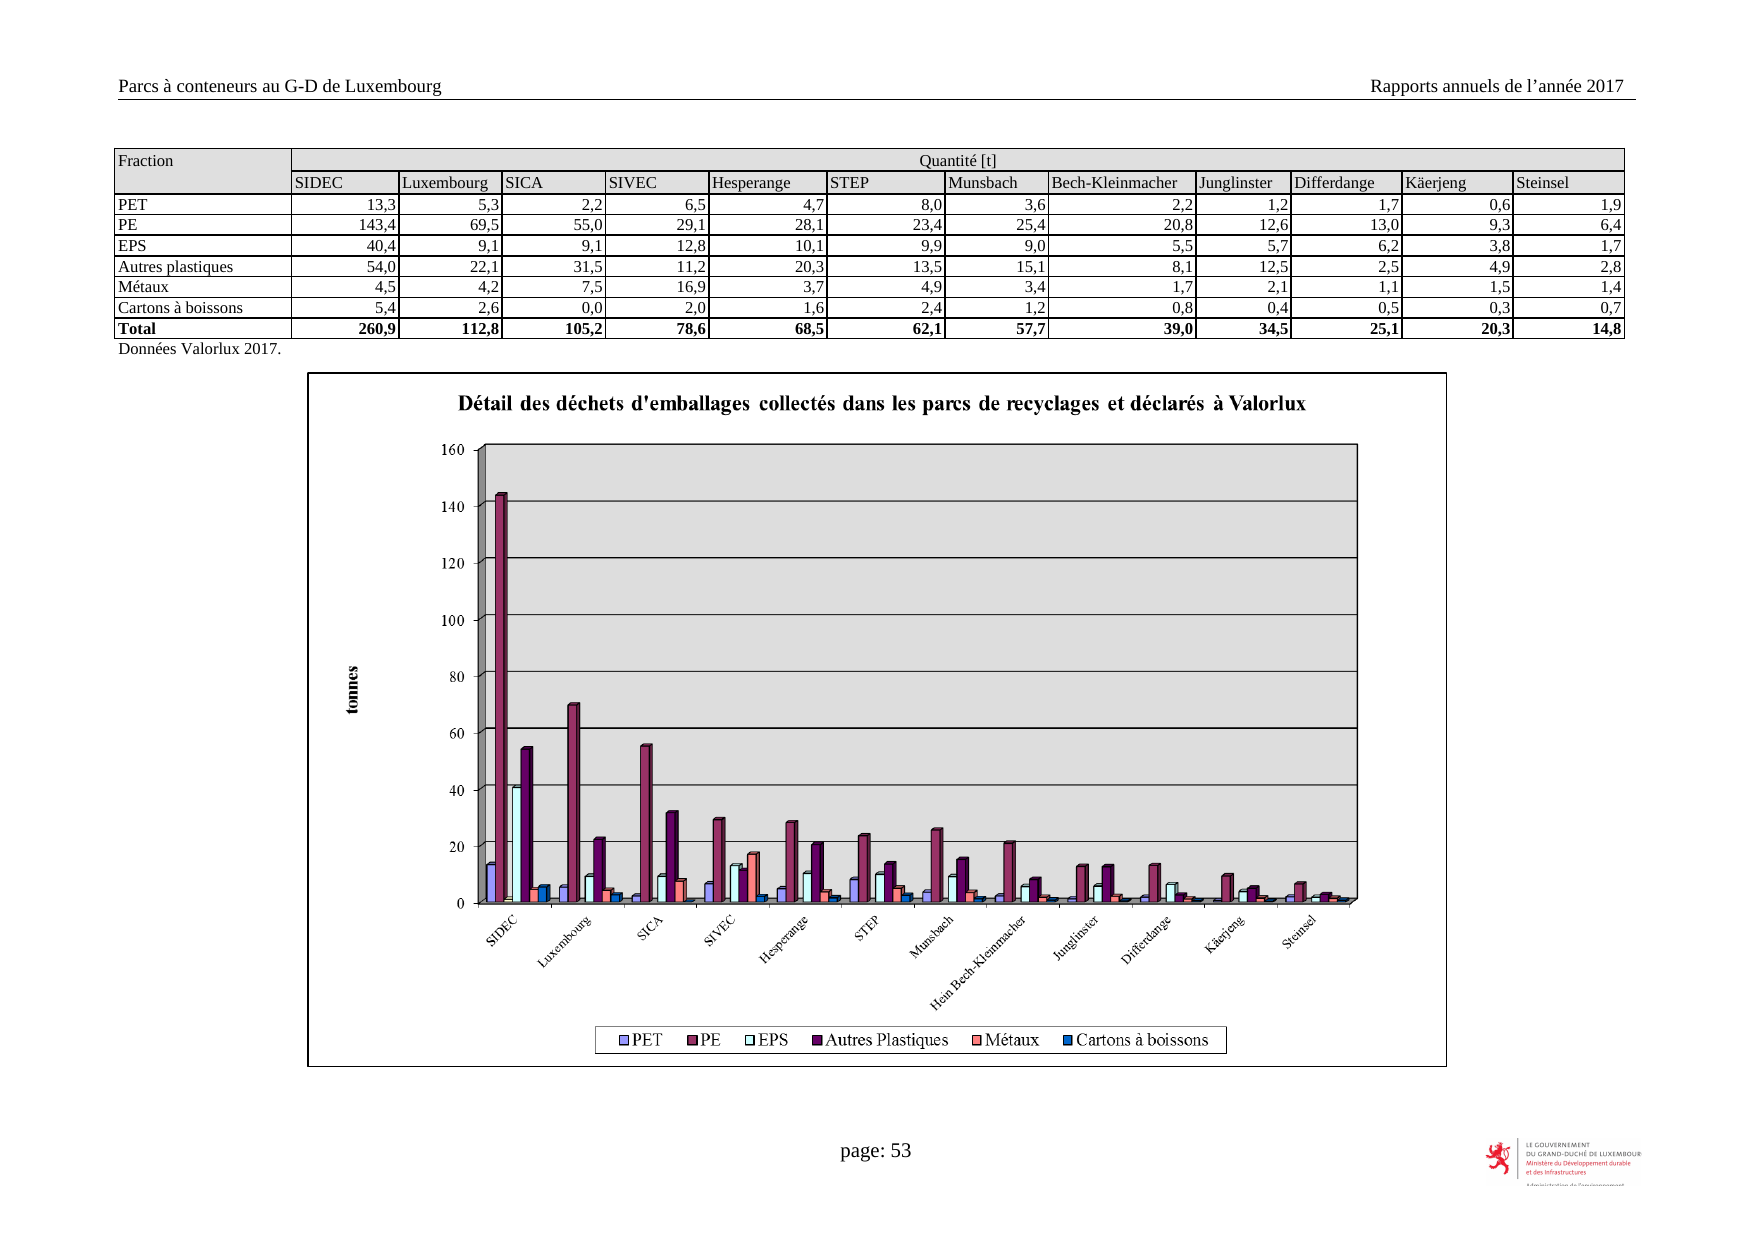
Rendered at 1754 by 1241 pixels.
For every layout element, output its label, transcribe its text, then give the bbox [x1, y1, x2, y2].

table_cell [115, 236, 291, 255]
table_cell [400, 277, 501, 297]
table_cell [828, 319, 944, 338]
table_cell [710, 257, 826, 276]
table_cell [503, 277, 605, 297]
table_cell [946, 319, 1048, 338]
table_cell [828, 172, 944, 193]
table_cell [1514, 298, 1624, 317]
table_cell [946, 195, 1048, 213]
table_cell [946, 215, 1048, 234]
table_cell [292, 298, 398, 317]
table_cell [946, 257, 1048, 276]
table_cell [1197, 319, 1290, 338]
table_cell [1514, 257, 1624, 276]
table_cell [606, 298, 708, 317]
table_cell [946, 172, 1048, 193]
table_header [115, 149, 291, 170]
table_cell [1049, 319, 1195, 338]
text Données Valorlux 2017. [118, 339, 1636, 358]
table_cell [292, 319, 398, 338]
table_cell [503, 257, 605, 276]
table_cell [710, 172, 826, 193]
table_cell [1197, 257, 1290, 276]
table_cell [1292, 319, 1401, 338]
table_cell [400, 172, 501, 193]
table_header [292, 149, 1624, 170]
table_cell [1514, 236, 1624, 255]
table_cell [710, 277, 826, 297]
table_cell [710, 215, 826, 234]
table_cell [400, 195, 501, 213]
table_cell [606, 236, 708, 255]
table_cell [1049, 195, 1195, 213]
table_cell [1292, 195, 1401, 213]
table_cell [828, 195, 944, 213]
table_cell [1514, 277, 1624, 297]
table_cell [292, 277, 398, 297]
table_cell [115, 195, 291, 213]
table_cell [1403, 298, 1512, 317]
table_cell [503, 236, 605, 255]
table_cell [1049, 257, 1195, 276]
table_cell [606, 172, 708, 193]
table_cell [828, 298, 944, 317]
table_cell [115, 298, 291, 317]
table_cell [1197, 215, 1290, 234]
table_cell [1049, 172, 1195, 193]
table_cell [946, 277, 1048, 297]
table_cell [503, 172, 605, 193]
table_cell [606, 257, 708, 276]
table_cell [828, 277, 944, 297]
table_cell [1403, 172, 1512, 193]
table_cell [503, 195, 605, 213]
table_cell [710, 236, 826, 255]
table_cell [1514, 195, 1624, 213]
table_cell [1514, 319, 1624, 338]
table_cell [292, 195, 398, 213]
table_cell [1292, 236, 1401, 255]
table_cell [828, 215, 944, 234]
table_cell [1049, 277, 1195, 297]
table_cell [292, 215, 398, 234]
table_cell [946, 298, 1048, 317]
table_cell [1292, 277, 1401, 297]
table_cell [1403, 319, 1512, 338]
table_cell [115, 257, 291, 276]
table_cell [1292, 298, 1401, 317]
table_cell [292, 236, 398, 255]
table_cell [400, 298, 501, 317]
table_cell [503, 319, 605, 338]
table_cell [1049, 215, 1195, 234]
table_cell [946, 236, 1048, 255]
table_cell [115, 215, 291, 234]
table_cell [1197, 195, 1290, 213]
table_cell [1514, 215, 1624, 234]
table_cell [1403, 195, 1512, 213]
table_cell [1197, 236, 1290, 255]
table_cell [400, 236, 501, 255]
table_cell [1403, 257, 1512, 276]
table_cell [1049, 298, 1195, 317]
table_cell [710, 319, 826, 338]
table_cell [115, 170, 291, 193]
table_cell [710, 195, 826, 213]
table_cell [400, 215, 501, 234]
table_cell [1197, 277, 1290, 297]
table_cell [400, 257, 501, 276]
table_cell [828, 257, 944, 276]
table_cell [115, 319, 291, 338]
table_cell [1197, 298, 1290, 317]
picture [1485, 1138, 1642, 1186]
picture [307, 372, 1447, 1067]
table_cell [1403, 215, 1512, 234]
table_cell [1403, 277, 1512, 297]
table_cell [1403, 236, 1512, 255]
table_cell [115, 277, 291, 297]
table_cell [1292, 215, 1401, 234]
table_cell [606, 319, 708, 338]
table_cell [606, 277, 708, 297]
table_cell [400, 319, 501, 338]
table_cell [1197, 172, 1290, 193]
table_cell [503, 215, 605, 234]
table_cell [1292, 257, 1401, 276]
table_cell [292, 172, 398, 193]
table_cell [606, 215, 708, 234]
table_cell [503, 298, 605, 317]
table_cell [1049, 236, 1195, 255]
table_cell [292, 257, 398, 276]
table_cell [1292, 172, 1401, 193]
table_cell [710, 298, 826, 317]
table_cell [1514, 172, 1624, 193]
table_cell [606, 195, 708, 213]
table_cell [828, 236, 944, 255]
